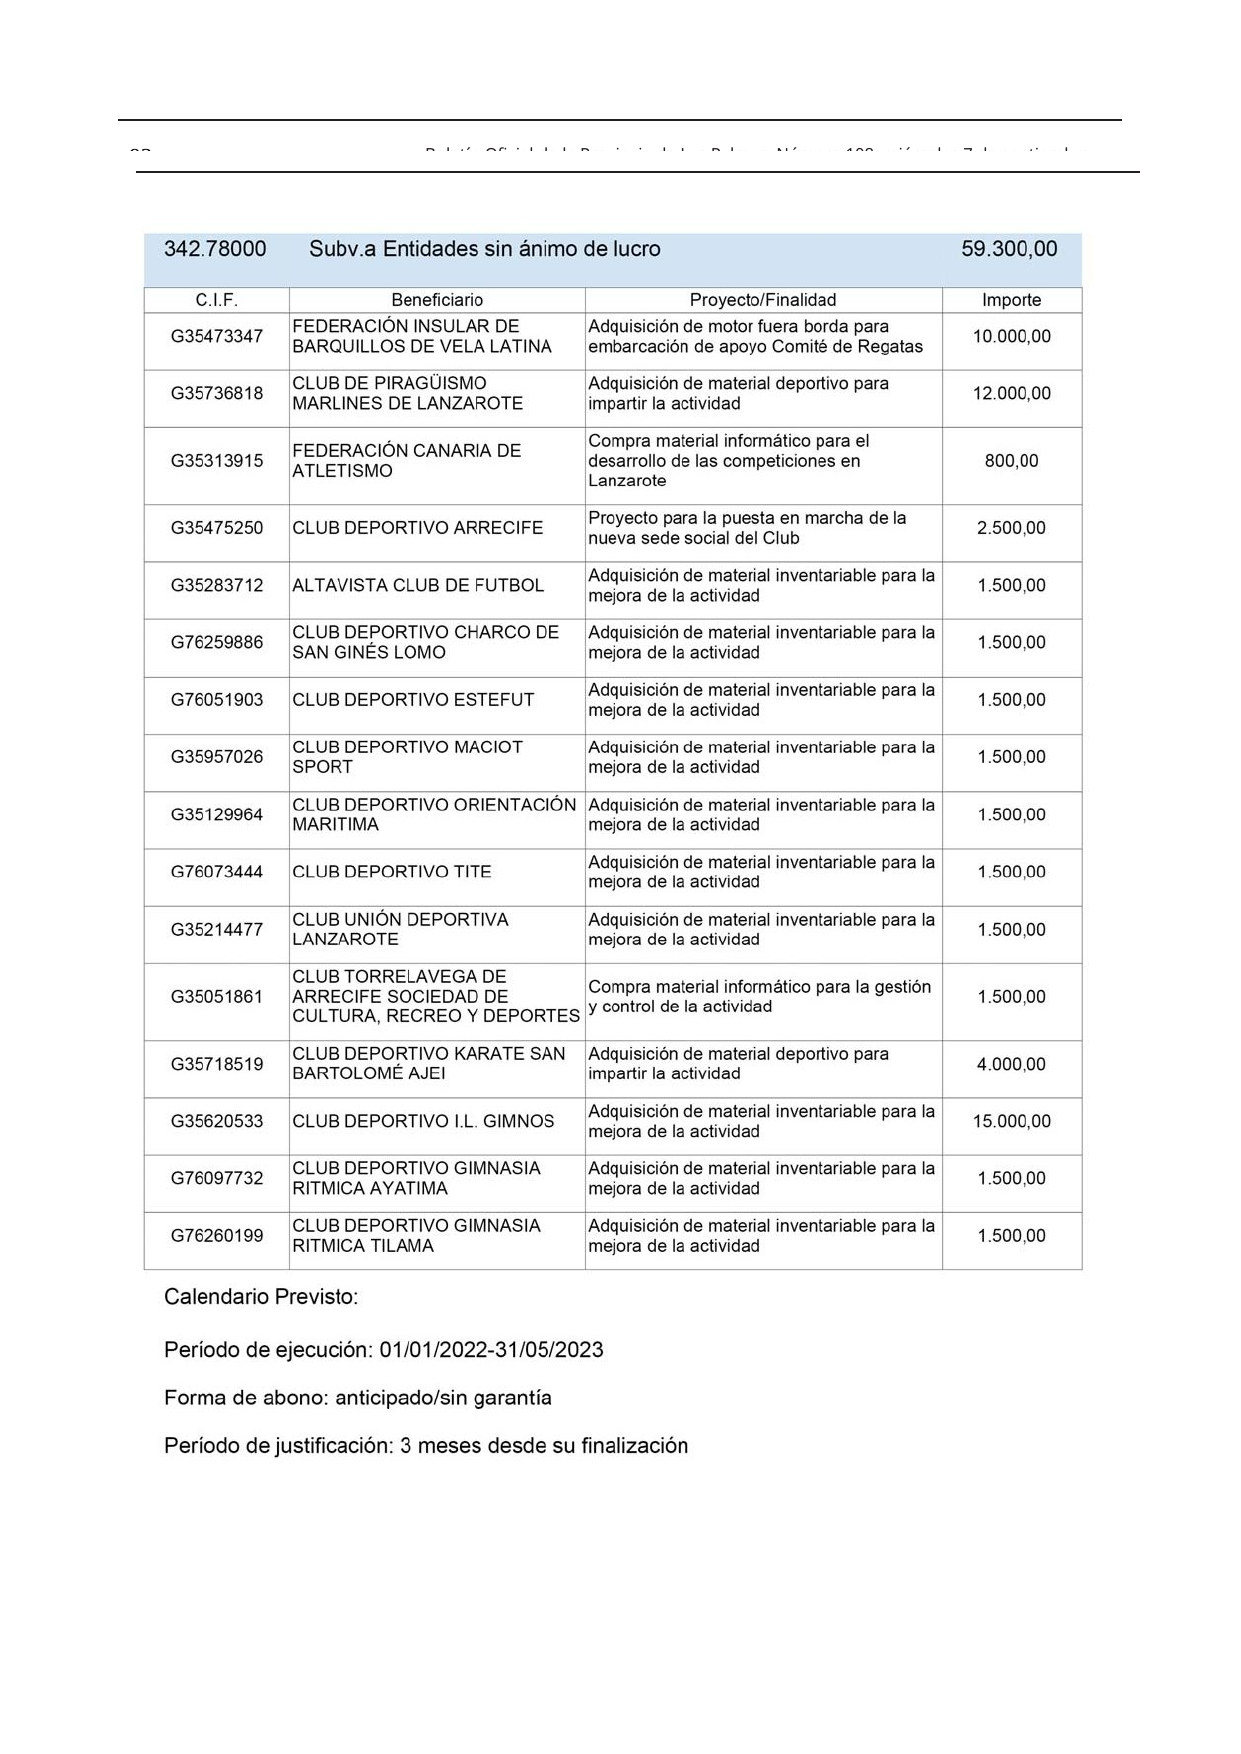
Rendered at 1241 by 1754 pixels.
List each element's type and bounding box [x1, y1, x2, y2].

picture [134, 223, 1094, 1464]
